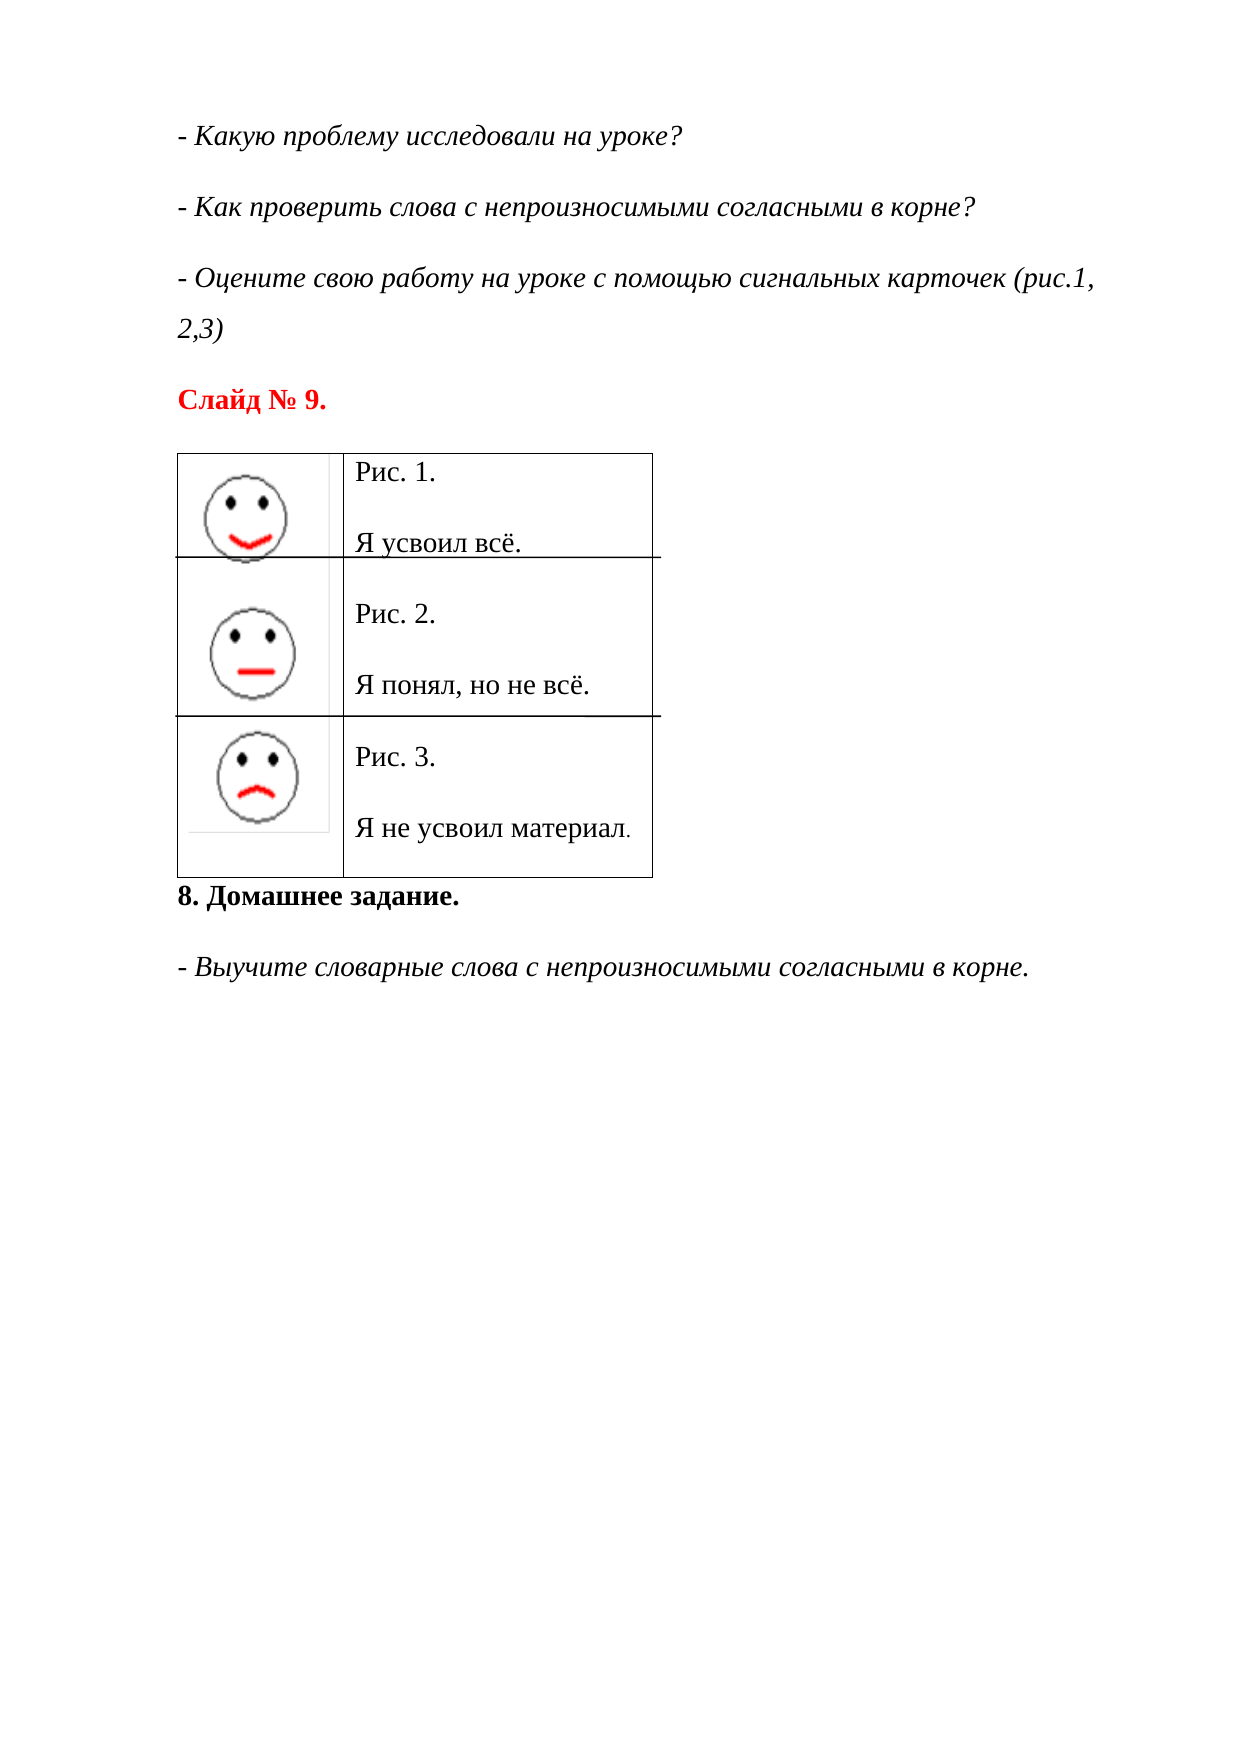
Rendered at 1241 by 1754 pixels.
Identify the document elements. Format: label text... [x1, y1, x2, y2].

text - Как проверить слова с непроизносимыми согласными в корне? [177, 189, 1122, 223]
picture [188, 558, 331, 715]
table_header Рис. 1. Я усвоил всё. Рис. 2. Я понял, но не всё. Рис. 3. Я не усвоил материал. [344, 454, 652, 556]
table_header [178, 717, 343, 877]
table_header Рис. 1. Я усвоил всё. Рис. 2. Я понял, но не всё. Рис. 3. Я не усвоил материал. [344, 559, 652, 715]
table_header Рис. 1. Я усвоил всё. Рис. 2. Я понял, но не всё. Рис. 3. Я не усвоил материал. [344, 717, 652, 877]
picture [188, 717, 331, 835]
text - Какую проблему исследовали на уроке? [177, 118, 1122, 152]
table_header [178, 454, 188, 556]
text 8. Домашнее задание. [177, 878, 1122, 912]
table_header [178, 558, 188, 715]
text - Оцените свою работу на уроке с помощью сигнальных карточек (рис.1, 2,3) [177, 260, 1122, 344]
text - Выучите словарные слова с непроизносимыми согласными в корне. [177, 949, 1122, 983]
text Слайд № 9. [177, 382, 1122, 415]
table_header [331, 454, 343, 556]
picture [188, 454, 331, 556]
table_header [331, 559, 343, 715]
